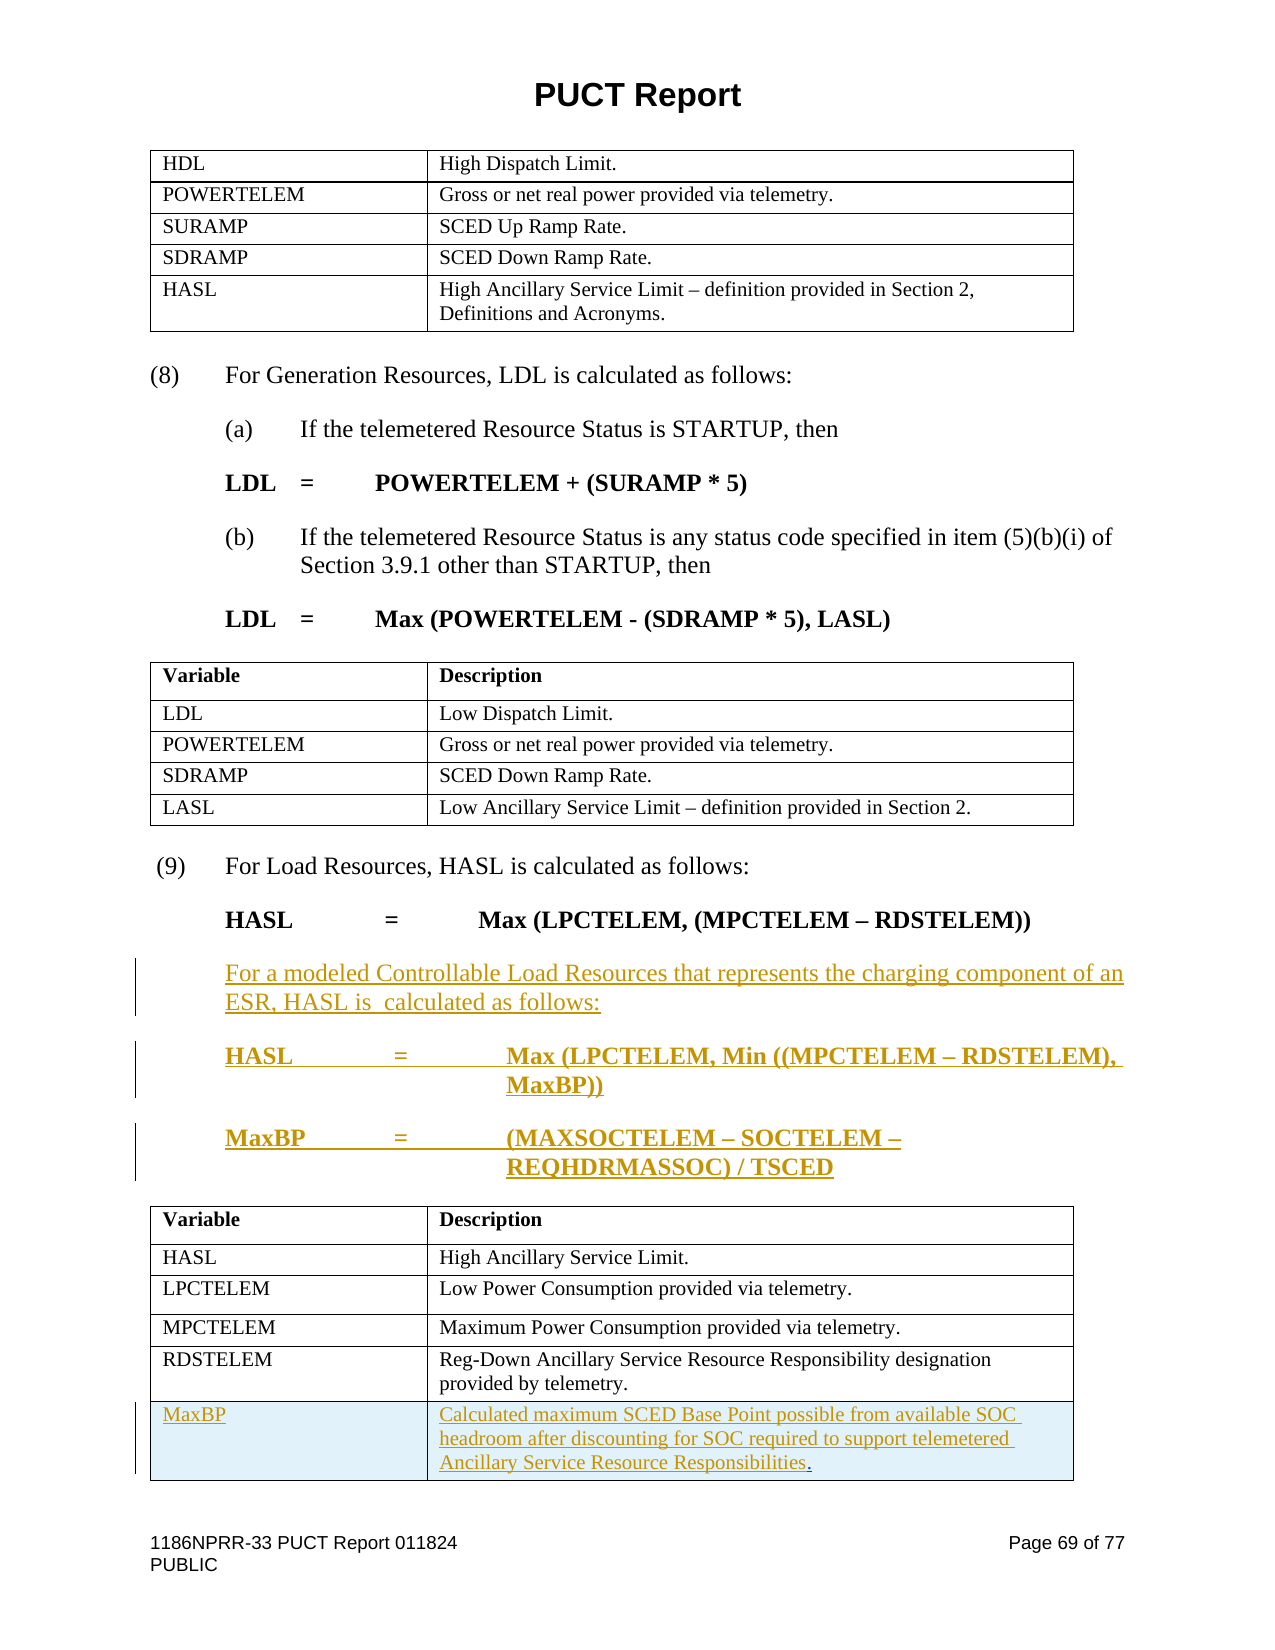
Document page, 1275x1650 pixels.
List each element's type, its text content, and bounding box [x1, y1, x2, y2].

table_cell RDSTELEM [151, 1347, 427, 1401]
table_header Variable [151, 663, 427, 699]
table_cell SURAMP [151, 214, 427, 244]
table_cell HDL [151, 151, 427, 181]
table_cell SCED Up Ramp Rate. [428, 214, 1073, 244]
table_cell SDRAMP [151, 245, 427, 275]
table_cell MPCTELEM [151, 1315, 427, 1346]
table_cell Gross or net real power provided via telemetry. [428, 183, 1073, 213]
table_cell High Ancillary Service Limit – definition provided in Section 2, Definitions and Acronyms. [428, 276, 1073, 331]
table_cell LASL [151, 795, 427, 825]
table_cell Low Ancillary Service Limit – definition provided in Section 2. [428, 795, 1073, 825]
table_header Variable [151, 1207, 427, 1243]
text (a) If the telemetered Resource Status is STARTUP, then [225, 414, 1125, 443]
text LDL = Max (POWERTELEM - (SDRAMP * 5), LASL) [225, 604, 1125, 662]
text (b) If the telemetered Resource Status is any status code specified in item (5)(b)(i) of Section 3.9.1 other than STARTUP, then [225, 522, 1125, 579]
table_cell High Dispatch Limit. [428, 151, 1073, 181]
table_cell POWERTELEM [151, 732, 427, 762]
text HASL = Max (LPCTELEM, (MPCTELEM – RDSTELEM)) [225, 905, 1125, 933]
table_cell LDL [151, 701, 427, 731]
table_cell Reg-Down Ancillary Service Resource Responsibility designation provided by telemetry. [428, 1347, 1073, 1401]
table_cell LPCTELEM [151, 1276, 427, 1314]
table_cell Low Power Consumption provided via telemetry. [428, 1276, 1073, 1314]
table_cell HASL [151, 1245, 427, 1275]
table_cell High Ancillary Service Limit. [428, 1245, 1073, 1275]
table_cell Maximum Power Consumption provided via telemetry. [428, 1315, 1073, 1346]
text (9) For Load Resources, HASL is calculated as follows: [150, 851, 1125, 880]
table_cell Gross or net real power provided via telemetry. [428, 732, 1073, 762]
text LDL = POWERTELEM + (SURAMP * 5) [225, 468, 1125, 497]
text (8) For Generation Resources, LDL is calculated as follows: [150, 332, 1125, 389]
table_cell SCED Down Ramp Rate. [428, 245, 1073, 275]
table_cell Low Dispatch Limit. [428, 701, 1073, 731]
table_cell SDRAMP [151, 763, 427, 793]
table_header Description [428, 1207, 1073, 1243]
table_header Description [428, 663, 1073, 699]
table_cell SCED Down Ramp Rate. [428, 763, 1073, 793]
table_cell HASL [151, 276, 427, 331]
table_cell POWERTELEM [151, 183, 427, 213]
